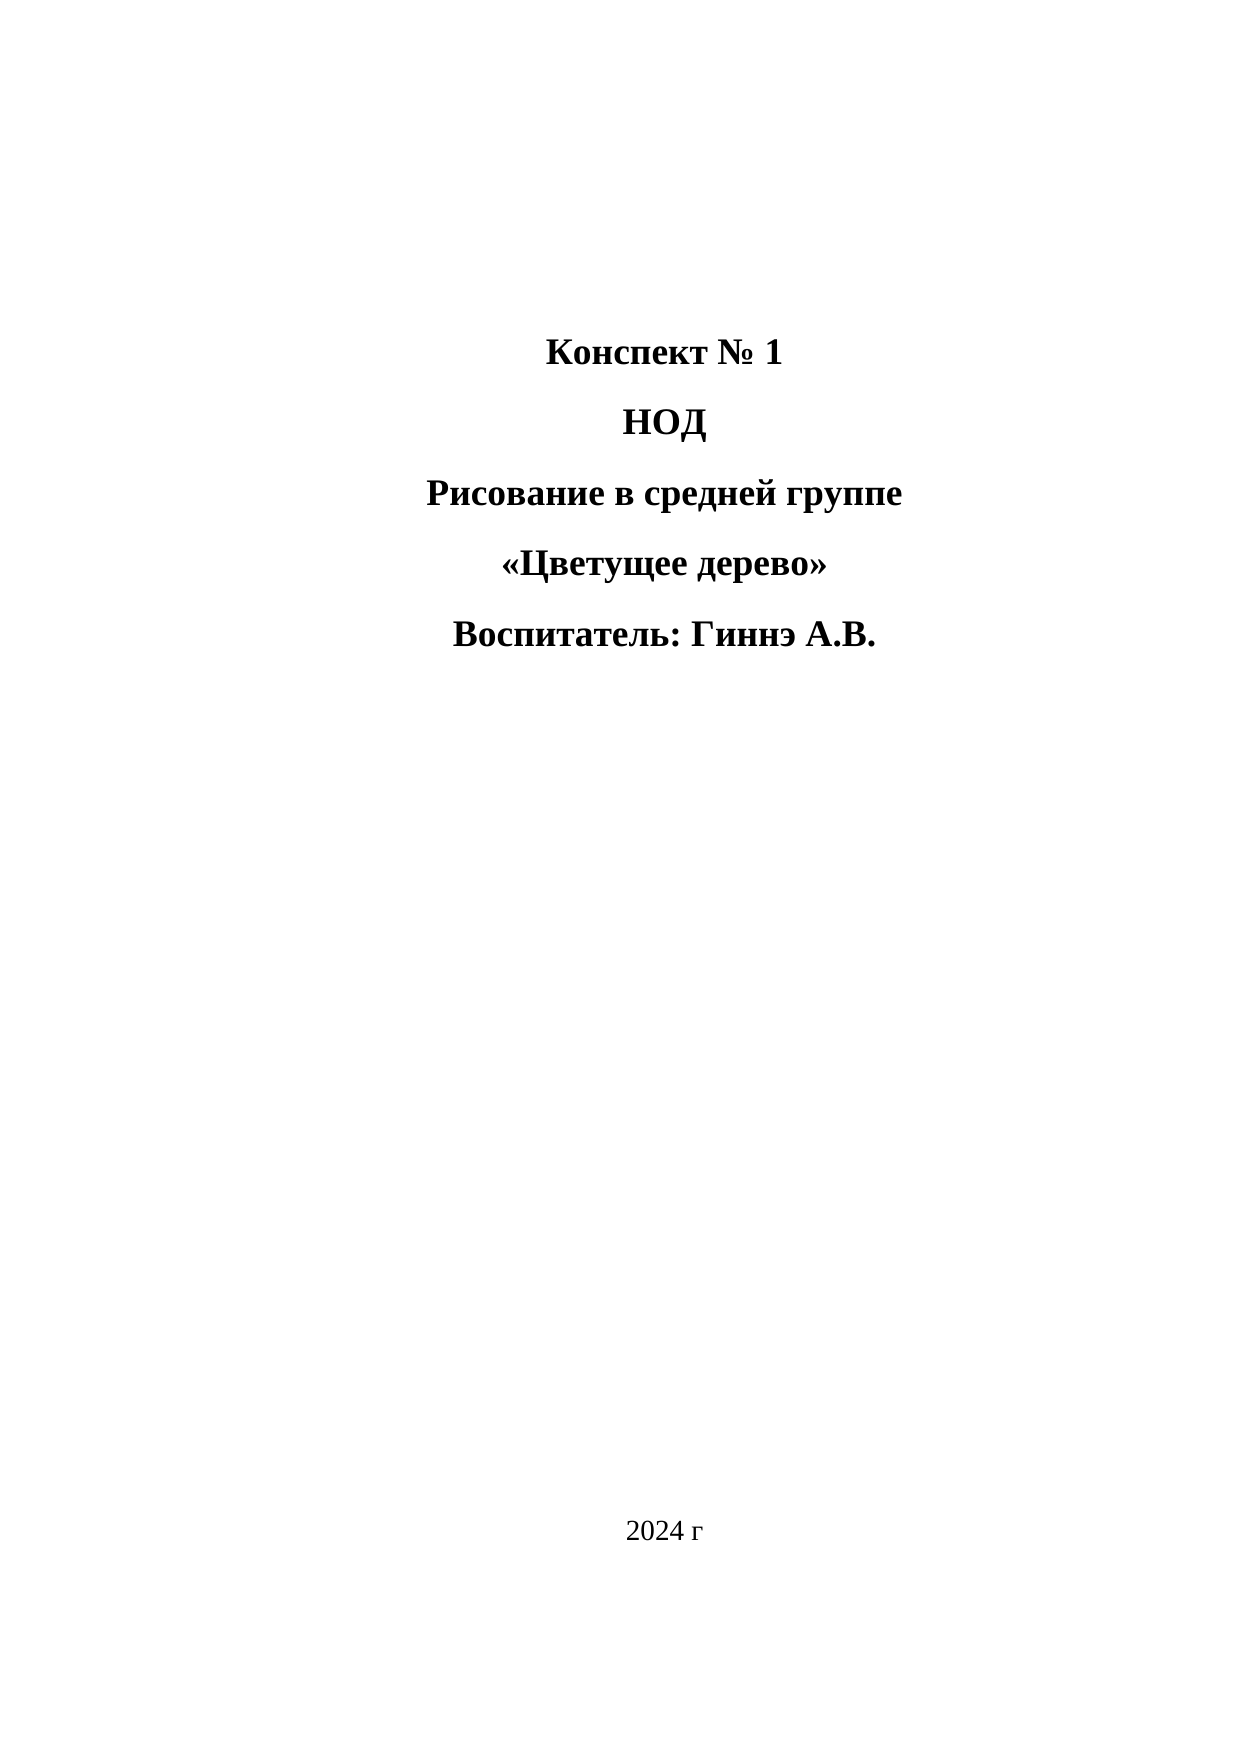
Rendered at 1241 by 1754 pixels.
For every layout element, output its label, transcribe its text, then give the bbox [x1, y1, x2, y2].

text 2024 г [177, 1513, 1152, 1546]
text Рисование в средней группе [177, 470, 1152, 513]
text Конспект № 1 [177, 329, 1152, 372]
text Воспитатель: Гиннэ А.В. [177, 611, 1152, 654]
text НОД [177, 400, 1152, 443]
text «Цветущее дерево» [177, 541, 1152, 584]
